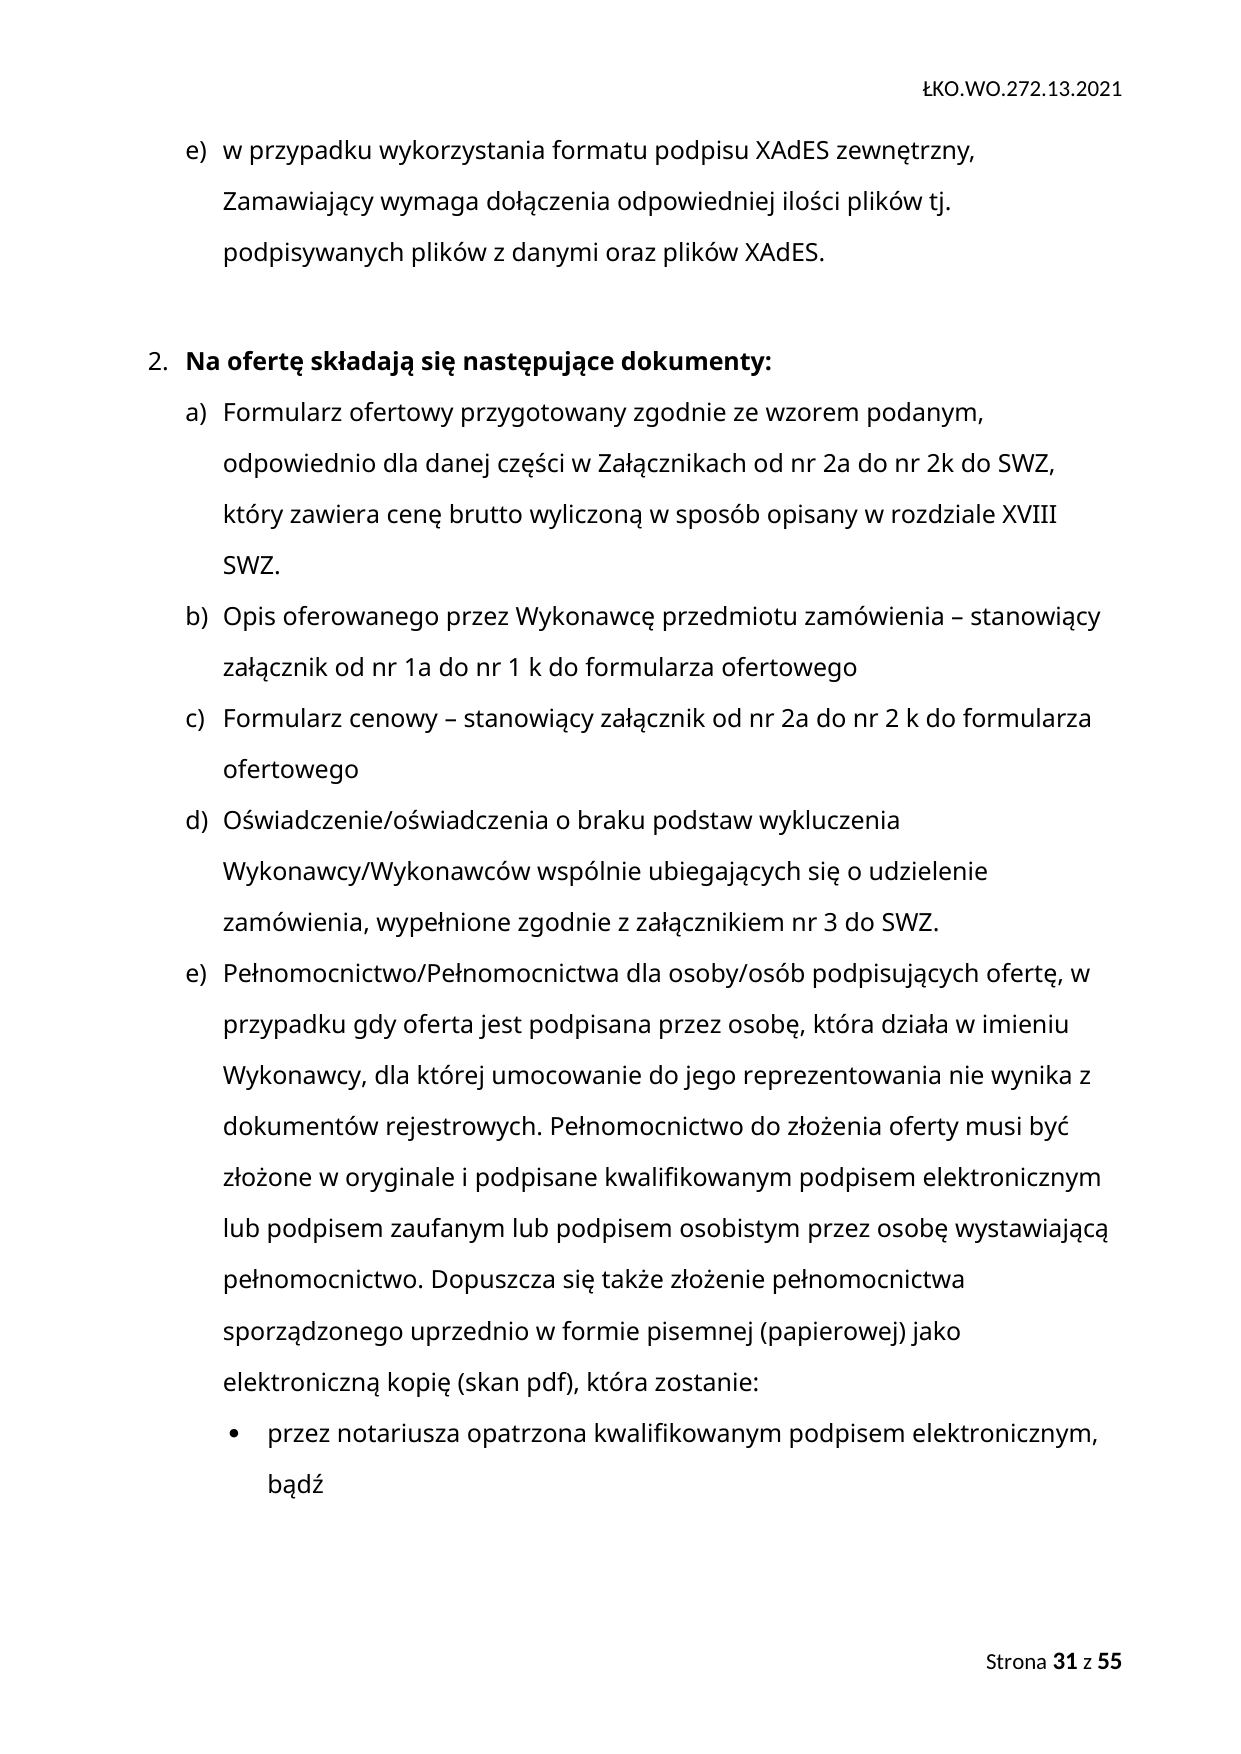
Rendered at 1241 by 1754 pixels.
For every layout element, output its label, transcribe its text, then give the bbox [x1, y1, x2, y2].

list bądź [267, 1466, 1122, 1500]
list w przypadku wykorzystania formatu podpisu XAdES zewnętrzny, Zamawiający wymaga dołączenia odpowiedniej ilości plików tj. podpisywanych plików z danymi oraz plików XAdES. [185, 133, 1122, 269]
list Na ofertę składają się następujące dokumenty: [148, 343, 1122, 377]
list Pełnomocnictwo/Pełnomocnictwa dla osoby/osób podpisujących ofertę, w przypadku gdy oferta jest podpisana przez osobę, która działa w imieniu Wykonawcy, dla której umocowanie do jego reprezentowania nie wynika z dokumentów rejestrowych. Pełnomocnictwo do złożenia oferty musi być złożone w oryginale i podpisane kwalifikowanym podpisem elektronicznym lub podpisem zaufanym lub podpisem osobistym przez osobę wystawiającą pełnomocnictwo. Dopuszcza się także złożenie pełnomocnictwa sporządzonego uprzednio w formie pisemnej (papierowej) jako elektroniczną kopię (skan pdf), która zostanie: [185, 956, 1122, 1398]
list przez notariusza opatrzona kwalifikowanym podpisem elektronicznym, [229, 1415, 1122, 1449]
list Formularz ofertowy przygotowany zgodnie ze wzorem podanym, odpowiednio dla danej części w Załącznikach od nr 2a do nr 2k do SWZ, który zawiera cenę brutto wyliczoną w sposób opisany w rozdziale XVIII SWZ. [185, 394, 1122, 582]
list Oświadczenie/oświadczenia o braku podstaw wykluczenia Wykonawcy/Wykonawców wspólnie ubiegających się o udzielenie zamówienia, wypełnione zgodnie z załącznikiem nr 3 do SWZ. [185, 803, 1122, 939]
list Formularz cenowy – stanowiący załącznik od nr 2a do nr 2 k do formularza ofertowego [185, 701, 1122, 786]
list Opis oferowanego przez Wykonawcę przedmiotu zamówienia – stanowiący załącznik od nr 1a do nr 1 k do formularza ofertowego [185, 598, 1122, 684]
